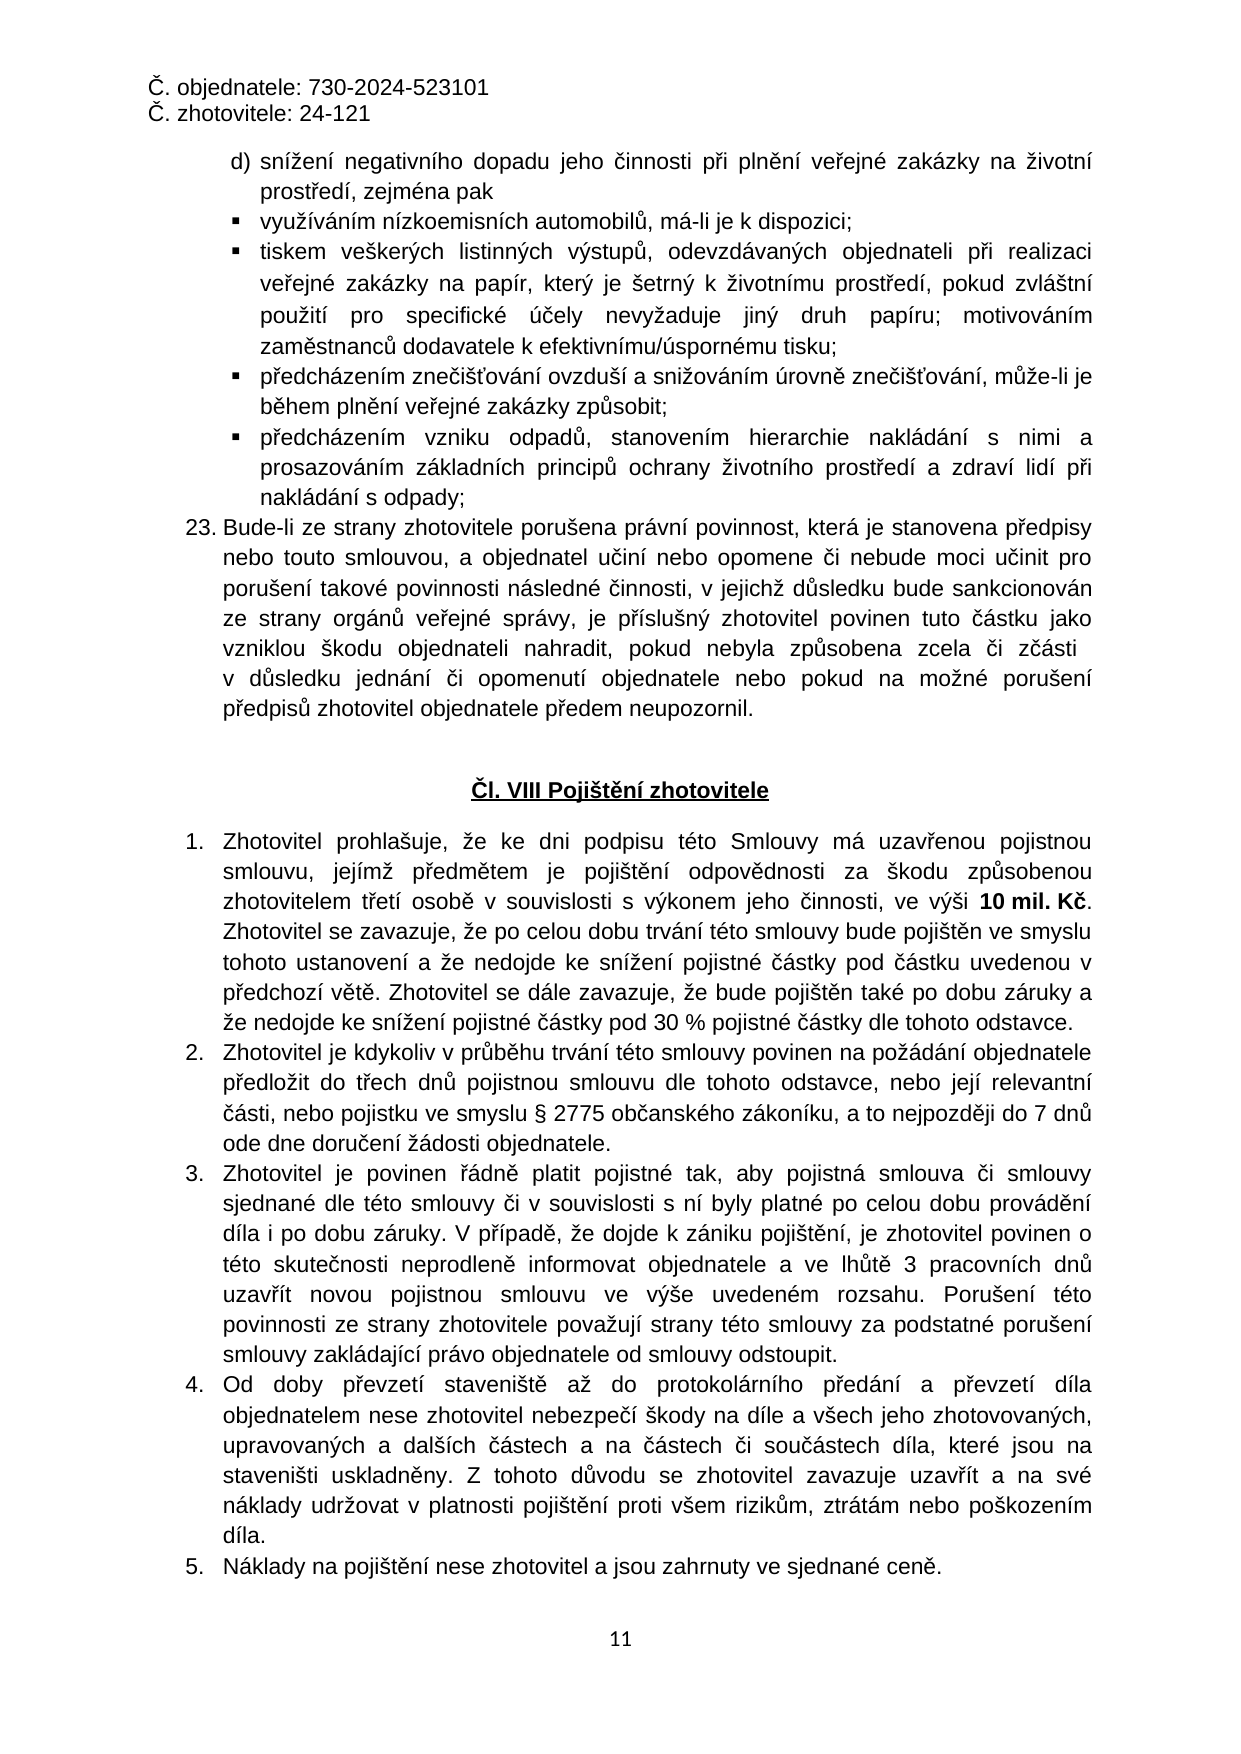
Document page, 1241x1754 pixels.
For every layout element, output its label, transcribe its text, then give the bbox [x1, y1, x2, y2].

list Od doby převzetí staveniště až do protokolárního předání a převzetí díla objednatelem nese zhotovitel nebezpečí škody na díle a všech jeho zhotovovaných, upravovaných a dalších částech a na částech či součástech díla, které jsou na staveništi uskladněny. Z tohoto důvodu se zhotovitel zavazuje uzavřít a na své náklady udržovat v platnosti pojištění proti všem rizikům, ztrátám nebo poškozením díla. [185, 1371, 1093, 1549]
list Zhotovitel je kdykoliv v průběhu trvání této smlouvy povinen na požádání objednatele předložit do třech dnů pojistnou smlouvu dle tohoto odstavce, nebo její relevantní části, nebo pojistku ve smyslu § 2775 občanského zákoníku, a to nejpozději do 7 dnů ode dne doručení žádosti objednatele. [185, 1039, 1093, 1156]
list Bude-li ze strany zhotovitele porušena právní povinnost, která je stanovena předpisy nebo touto smlouvou, a objednatel učiní nebo opomene či nebude moci učinit pro porušení takové povinnosti následné činnosti, v jejichž důsledku bude sankcionován ze strany orgánů veřejné správy, je příslušný zhotovitel povinen tuto částku jako vzniklou škodu objednateli nahradit, pokud nebyla způsobena zcela či zčásti v důsledku jednání či opomenutí objednatele nebo pokud na možné porušení předpisů zhotovitel objednatele předem neupozornil. [185, 514, 1093, 722]
list Zhotovitel je povinen řádně platit pojistné tak, aby pojistná smlouva či smlouvy sjednané dle této smlouvy či v souvislosti s ní byly platné po celou dobu provádění díla i po dobu záruky. V případě, že dojde k zániku pojištění, je zhotovitel povinen o této skutečnosti neprodleně informovat objednatele a ve lhůtě 3 pracovních dnů uzavřít novou pojistnou smlouvu ve výše uvedeném rozsahu. Porušení této povinnosti ze strany zhotovitele považují strany této smlouvy za podstatné porušení smlouvy zakládající právo objednatele od smlouvy odstoupit. [185, 1160, 1093, 1367]
list předcházením vzniku odpadů, stanovením hierarchie nakládání s nimi a prosazováním základních principů ochrany životního prostředí a zdraví lidí při nakládání s odpady; [230, 423, 1093, 510]
list Zhotovitel prohlašuje, že ke dni podpisu této Smlouvy má uzavřenou pojistnou smlouvu, jejímž předmětem je pojištění odpovědnosti za škodu způsobenou zhotovitelem třetí osobě v souvislosti s výkonem jeho činnosti, ve výši 10 mil. Kč. Zhotovitel se zavazuje, že po celou dobu trvání této smlouvy bude pojištěn ve smyslu tohoto ustanovení a že nedojde ke snížení pojistné částky pod částku uvedenou v předchozí větě. Zhotovitel se dále zavazuje, že bude pojištěn také po dobu záruky a že nedojde ke snížení pojistné částky pod 30 % pojistné částky dle tohoto odstavce. [185, 828, 1093, 1035]
list Náklady na pojištění nese zhotovitel a jsou zahrnuty ve sjednané ceně. [185, 1553, 1093, 1579]
text Čl. VIII Pojištění zhotovitele [148, 777, 1093, 803]
list snížení negativního dopadu jeho činnosti při plnění veřejné zakázky na životní prostředí, zejména pak [230, 148, 1093, 204]
list tiskem veškerých listinných výstupů, odevzdávaných objednateli při realizaci veřejné zakázky na papír, který je šetrný k životnímu prostředí, pokud zvláštní použití pro specifické účely nevyžaduje jiný druh papíru; motivováním zaměstnanců dodavatele k efektivnímu/úspornému tisku; [230, 238, 1093, 359]
list využíváním nízkoemisních automobilů, má-li je k dispozici; [230, 208, 1093, 234]
list předcházením znečišťování ovzduší a snižováním úrovně znečišťování, může-li je během plnění veřejné zakázky způsobit; [230, 363, 1093, 419]
